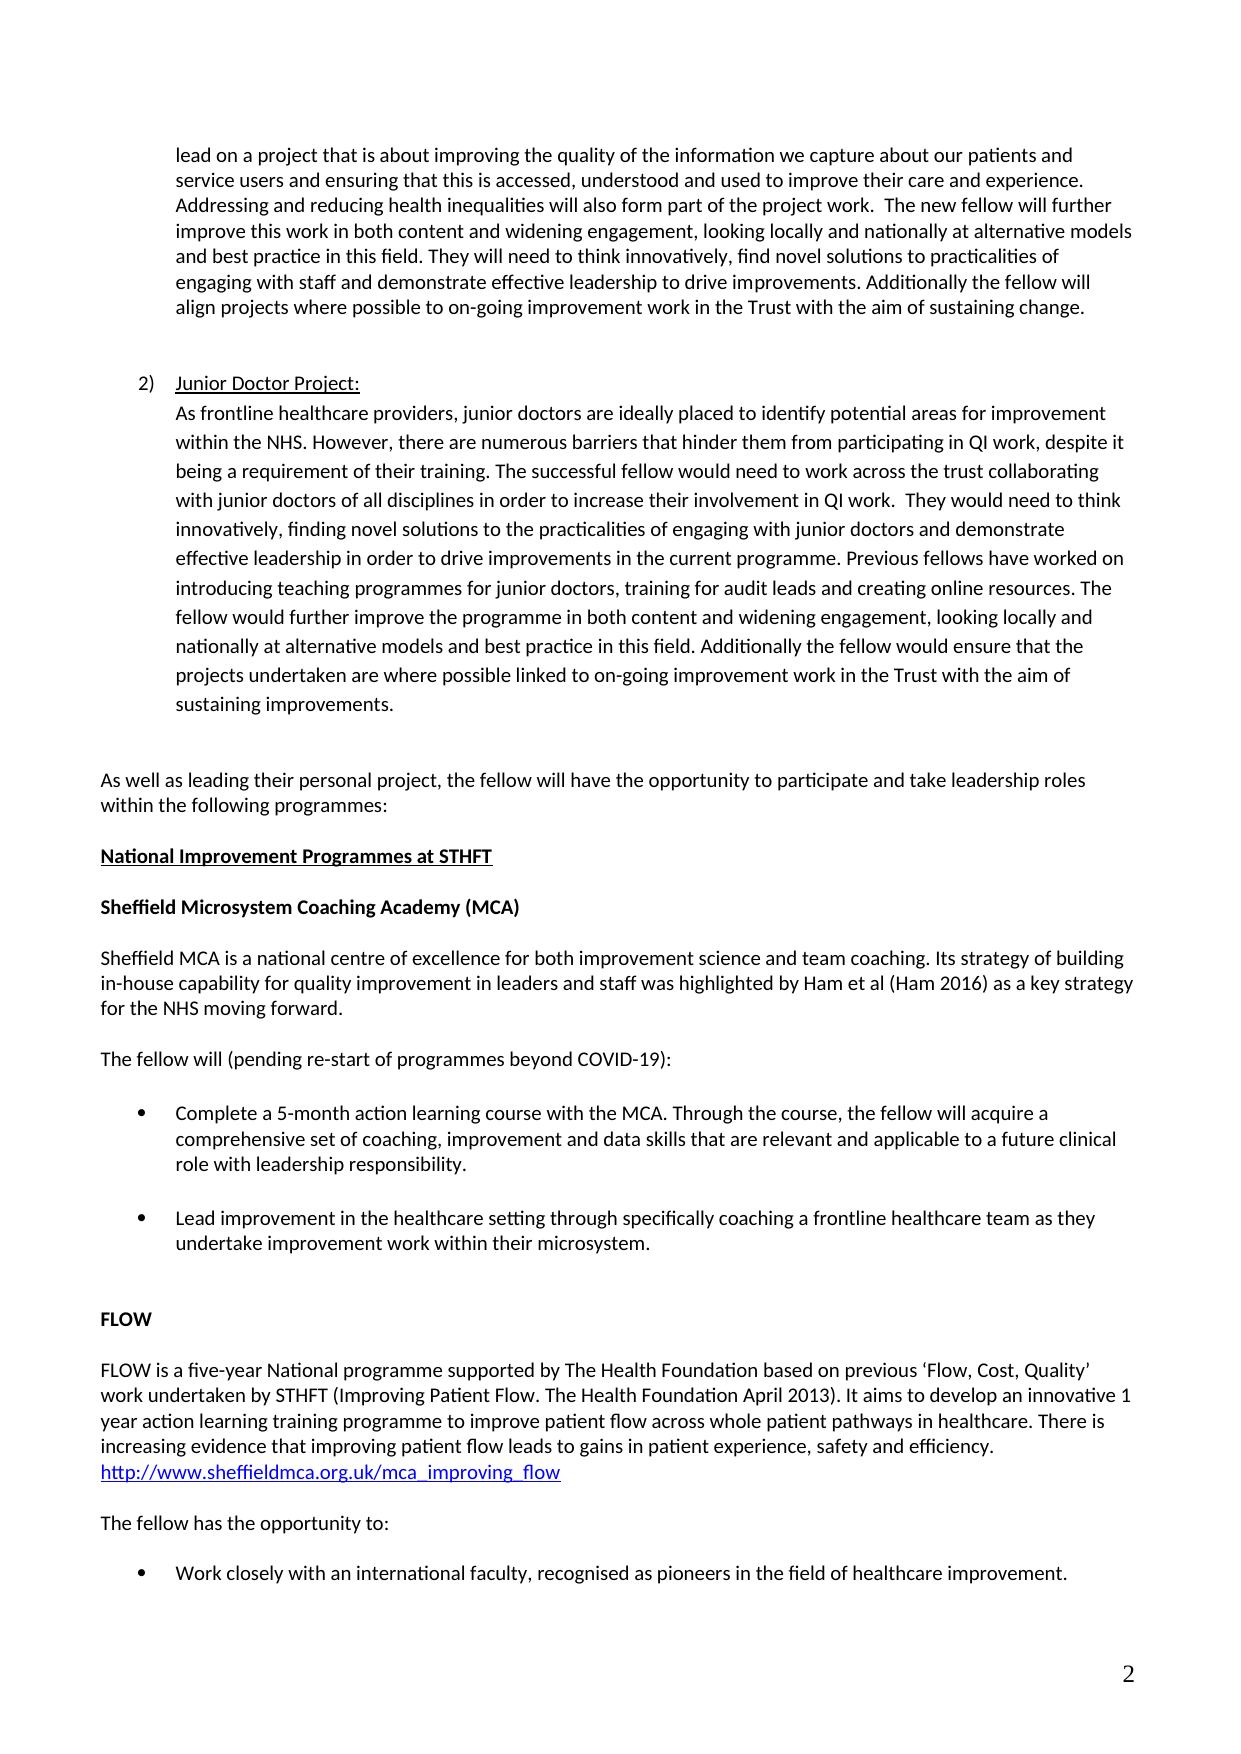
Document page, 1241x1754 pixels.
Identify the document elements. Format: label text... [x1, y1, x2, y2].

text FLOW [100, 1306, 1135, 1332]
text National Improvement Programmes at STHFT [100, 843, 1135, 868]
list As frontline healthcare providers, junior doctors are ideally placed to identify potential areas for improvement within the NHS. However, there are numerous barriers that hinder them from participating in QI work, despite it being a requirement of their training. The successful fellow would need to work across the trust collaborating with junior doctors of all disciplines in order to increase their involvement in QI work. They would need to think innovatively, finding novel solutions to the practicalities of engaging with junior doctors and demonstrate effective leadership in order to drive improvements in the current programme. Previous fellows have worked on introducing teaching programmes for junior doctors, training for audit leads and creating online resources. The fellow would further improve the programme in both content and widening engagement, looking locally and nationally at alternative models and best practice in this field. Additionally the fellow would ensure that the projects undertaken are where possible linked to on-going improvement work in the Trust with the aim of sustaining improvements. [175, 400, 1135, 717]
text FLOW is a five-year National programme supported by The Health Foundation based on previous ‘Flow, Cost, Quality’ work undertaken by STHFT (Improving Patient Flow. The Health Foundation April 2013). It aims to develop an innovative 1 year action learning training programme to improve patient flow across whole patient pathways in healthcare. There is increasing evidence that improving patient flow leads to gains in patient experience, safety and efficiency. http://www.sheffieldmca.org.uk/mca_improving_flow [100, 1357, 1135, 1484]
text Sheffield MCA is a national centre of excellence for both improvement science and team coaching. Its strategy of building in-house capability for quality improvement in leaders and staff was highlighted by Ham et al (Ham 2016) as a key strategy for the NHS moving forward. [100, 945, 1135, 1021]
text The fellow will (pending re-start of programmes beyond COVID-19): [100, 1046, 1135, 1072]
list Complete a 5-month action learning course with the MCA. Through the course, the fellow will acquire a comprehensive set of coaching, improvement and data skills that are relevant and applicable to a future clinical role with leadership responsibility. [138, 1101, 1135, 1177]
list Junior Doctor Project: [138, 371, 1135, 396]
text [175, 142, 1135, 320]
text As well as leading their personal project, the fellow will have the opportunity to participate and take leadership roles within the following programmes: [100, 767, 1135, 818]
text Sheffield Microsystem Coaching Academy (MCA) [100, 894, 1135, 919]
list Work closely with an international faculty, recognised as pioneers in the field of healthcare improvement. [138, 1561, 1135, 1586]
text The fellow has the opportunity to: [100, 1510, 1135, 1535]
list Lead improvement in the healthcare setting through specifically coaching a frontline healthcare team as they undertake improvement work within their microsystem. [138, 1205, 1135, 1256]
